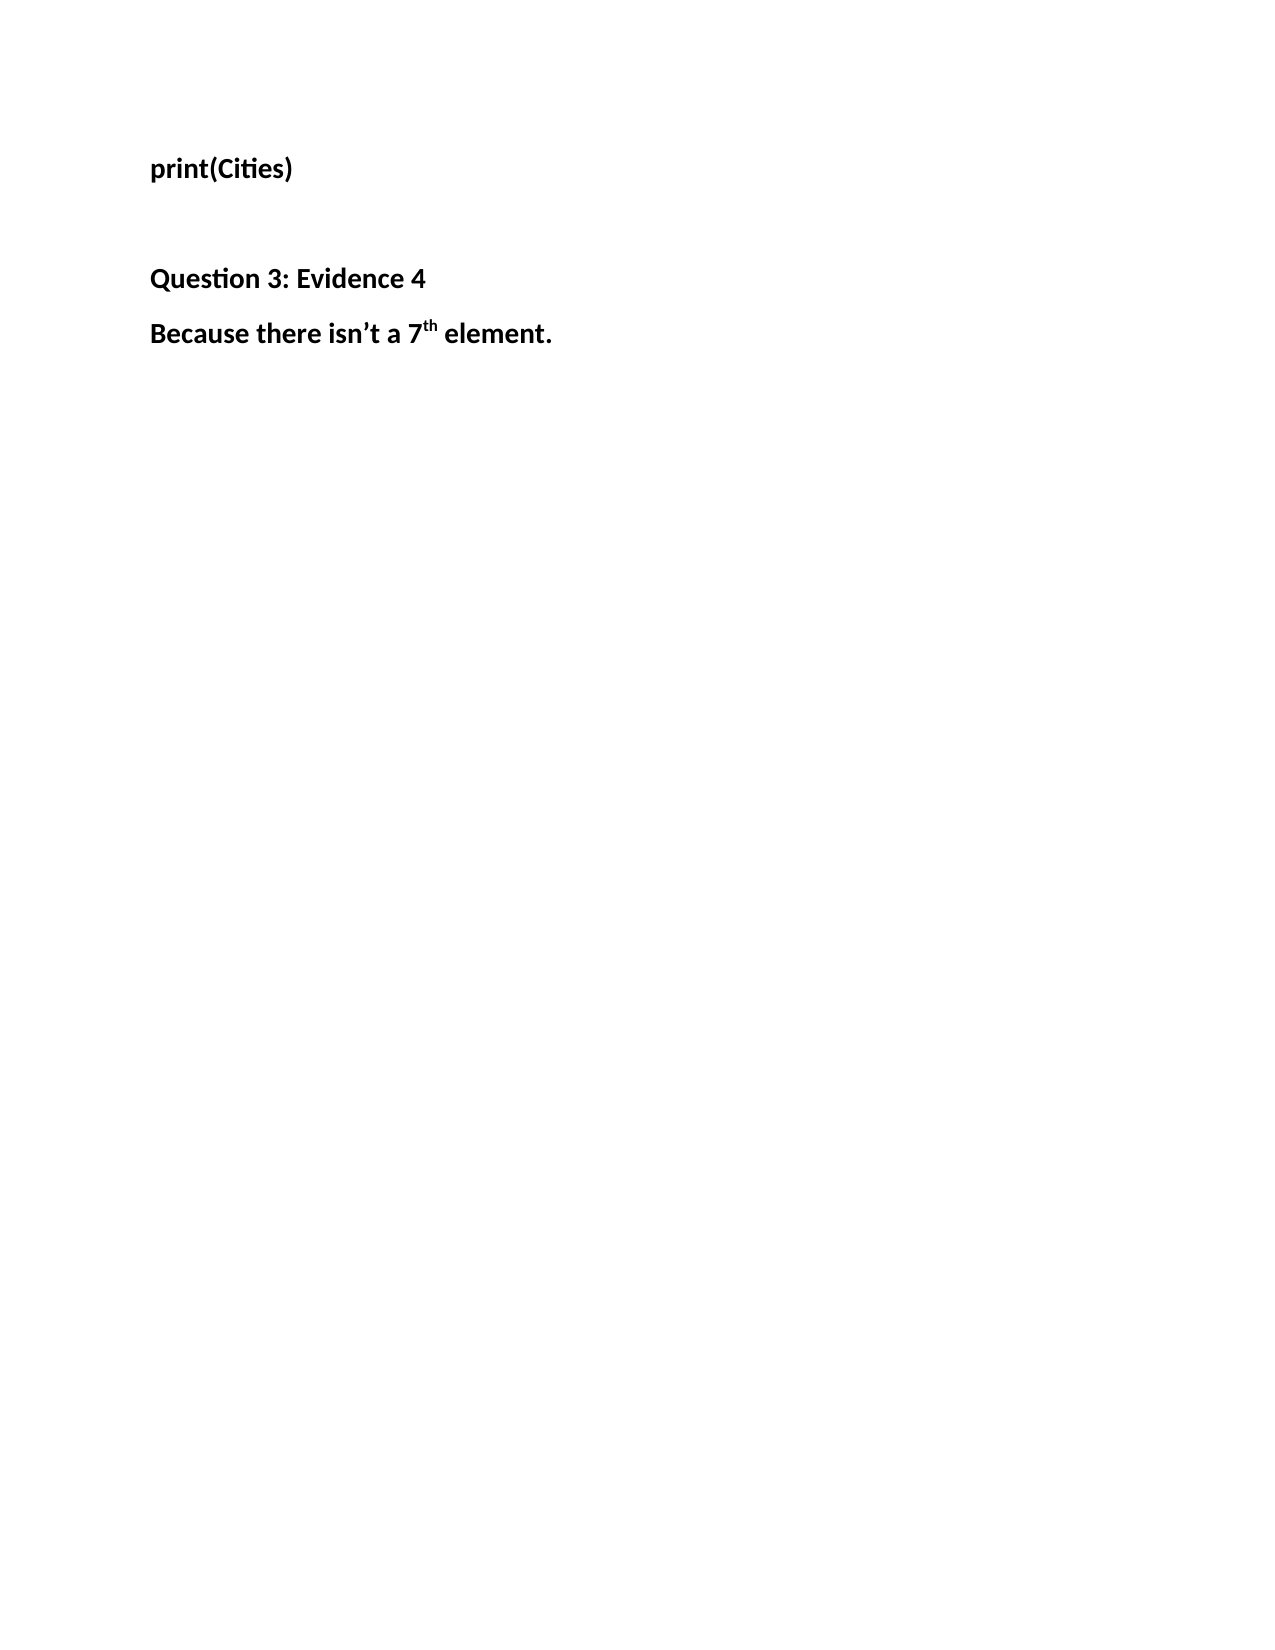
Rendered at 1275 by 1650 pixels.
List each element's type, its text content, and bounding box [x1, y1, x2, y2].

text Question 3: Evidence 4 [150, 260, 1125, 296]
text Because there isn’t a 7th element. [150, 315, 1125, 351]
text print(Cities) [150, 150, 1125, 186]
